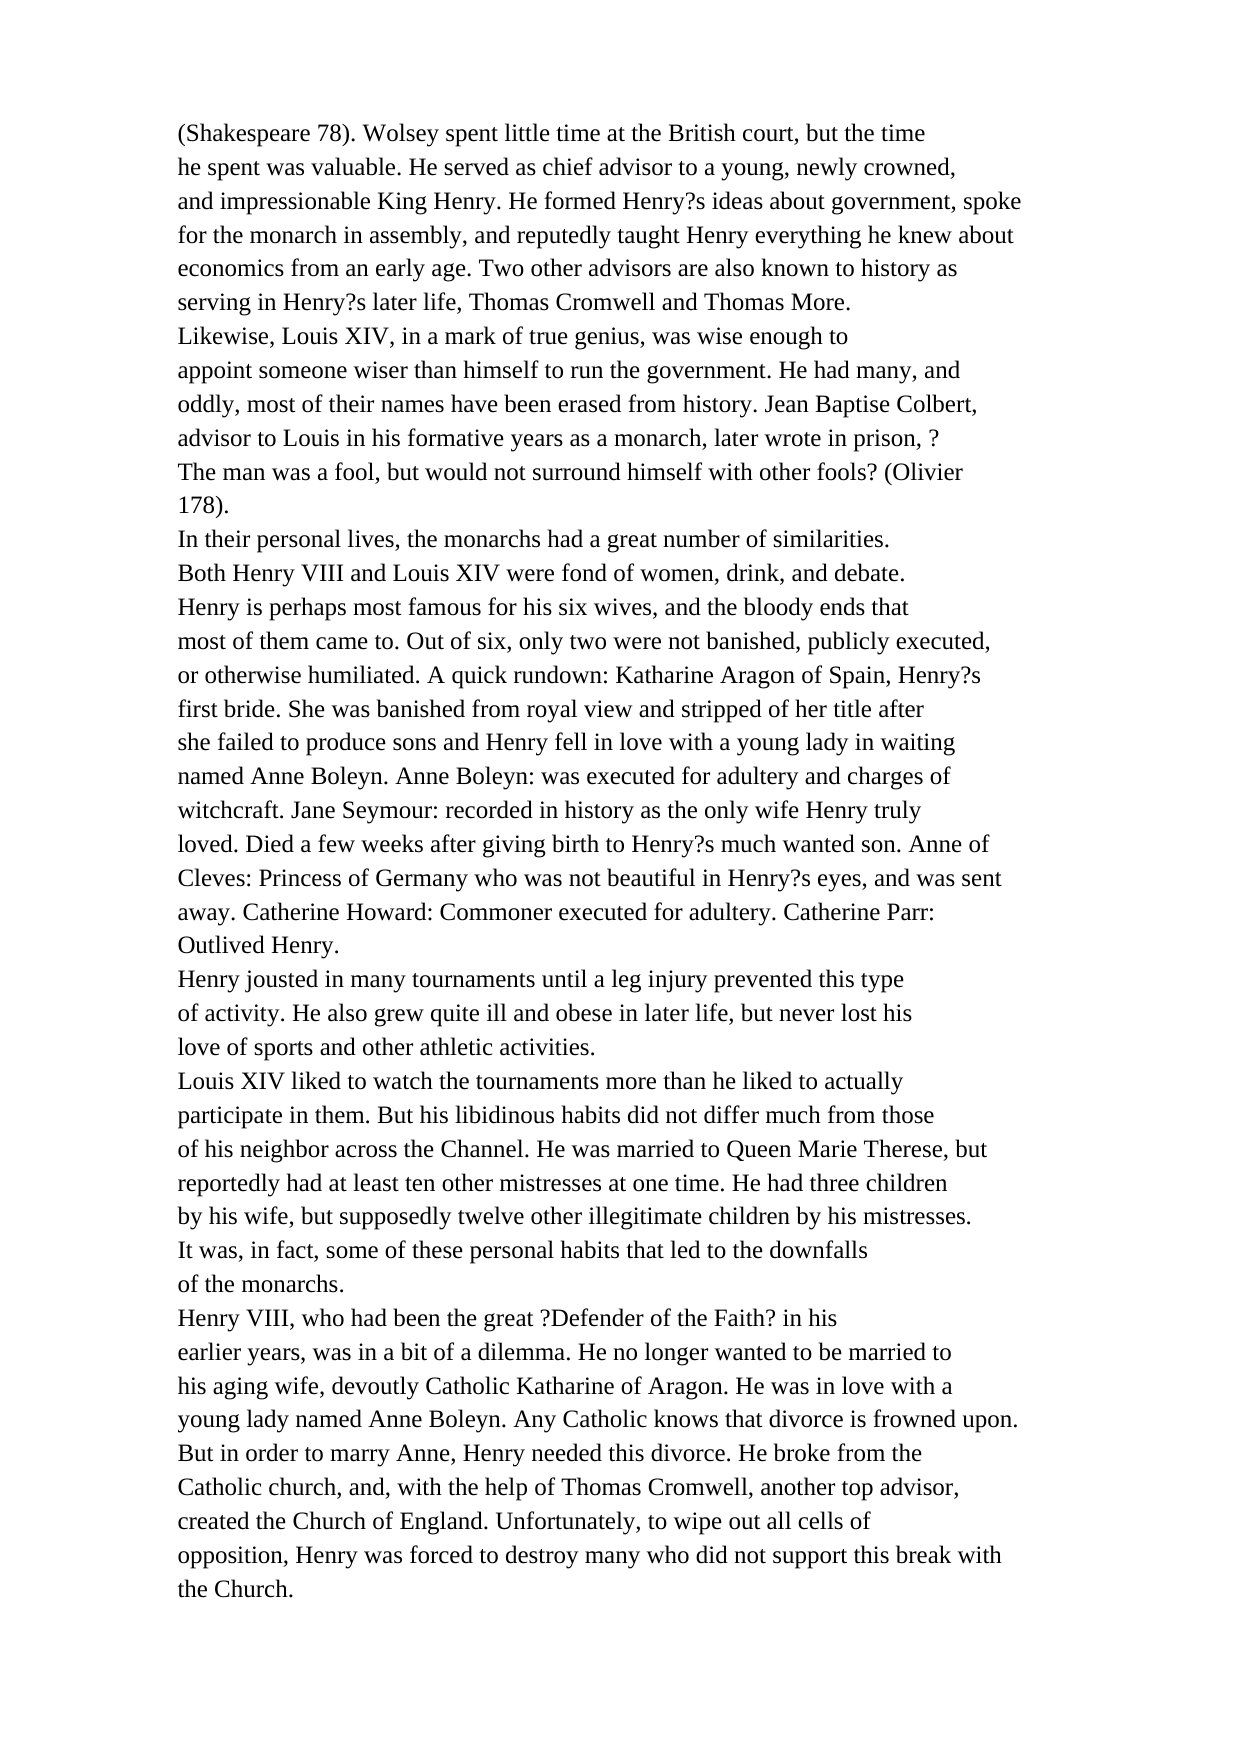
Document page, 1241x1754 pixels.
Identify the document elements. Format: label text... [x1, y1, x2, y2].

text Outlived Henry. [177, 931, 1152, 959]
text for the monarch in assembly, and reputedly taught Henry everything he knew about [177, 220, 1152, 248]
text Likewise, Louis XIV, in a mark of true genius, was wise enough to [177, 321, 1152, 350]
text In their personal lives, the monarchs had a great number of similarities. [177, 524, 1152, 553]
text 178). [177, 491, 1152, 519]
text But in order to marry Anne, Henry needed this divorce. He broke from the [177, 1438, 1152, 1467]
text love of sports and other athletic activities. [177, 1032, 1152, 1061]
text economics from an early age. Two other advisors are also known to history as [177, 253, 1152, 282]
text of his neighbor across the Channel. He was married to Queen Marie Therese, but [177, 1134, 1152, 1162]
text Both Henry VIII and Louis XIV were fond of women, drink, and debate. [177, 558, 1152, 587]
text first bride. She was banished from royal view and stripped of her title after [177, 694, 1152, 722]
text oddly, most of their names have been erased from history. Jean Baptise Colbert, [177, 389, 1152, 418]
text of the monarchs. [177, 1269, 1152, 1298]
text It was, in fact, some of these personal habits that led to the downfalls [177, 1235, 1152, 1264]
text created the Church of England. Unfortunately, to wipe out all cells of [177, 1506, 1152, 1535]
text Louis XIV liked to watch the tournaments more than he liked to actually [177, 1066, 1152, 1095]
text his aging wife, devoutly Catholic Katharine of Aragon. He was in love with a [177, 1371, 1152, 1399]
text Henry is perhaps most famous for his six wives, and the bloody ends that [177, 592, 1152, 621]
text The man was a fool, but would not surround himself with other fools? (Olivier [177, 457, 1152, 485]
text she failed to produce sons and Henry fell in love with a young lady in waiting [177, 727, 1152, 756]
text (Shakespeare 78). Wolsey spent little time at the British court, but the time [177, 118, 1152, 147]
text appoint someone wiser than himself to run the government. He had many, and [177, 355, 1152, 384]
text reportedly had at least ten other mistresses at one time. He had three children [177, 1168, 1152, 1196]
text young lady named Anne Boleyn. Any Catholic knows that divorce is frowned upon. [177, 1404, 1152, 1433]
text Cleves: Princess of Germany who was not beautiful in Henry?s eyes, and was sent [177, 863, 1152, 892]
text named Anne Boleyn. Anne Boleyn: was executed for adultery and charges of [177, 761, 1152, 790]
text serving in Henry?s later life, Thomas Cromwell and Thomas More. [177, 287, 1152, 316]
text Henry jousted in many tournaments until a leg injury prevented this type [177, 964, 1152, 993]
text he spent was valuable. He served as chief advisor to a young, newly crowned, [177, 152, 1152, 181]
text participate in them. But his libidinous habits did not differ much from those [177, 1100, 1152, 1129]
text away. Catherine Howard: Commoner executed for adultery. Catherine Parr: [177, 897, 1152, 926]
text earlier years, was in a bit of a dilemma. He no longer wanted to be married to [177, 1337, 1152, 1366]
text Henry VIII, who had been the great ?Defender of the Faith? in his [177, 1303, 1152, 1332]
text the Church. [177, 1574, 1152, 1603]
text advisor to Louis in his formative years as a monarch, later wrote in prison, ? [177, 423, 1152, 452]
text opposition, Henry was forced to destroy many who did not support this break with [177, 1540, 1152, 1569]
text of activity. He also grew quite ill and obese in later life, but never lost his [177, 998, 1152, 1027]
text and impressionable King Henry. He formed Henry?s ideas about government, spoke [177, 186, 1152, 214]
text loved. Died a few weeks after giving birth to Henry?s much wanted son. Anne of [177, 829, 1152, 858]
text Catholic church, and, with the help of Thomas Cromwell, another top advisor, [177, 1472, 1152, 1501]
text or otherwise humiliated. A quick rundown: Katharine Aragon of Spain, Henry?s [177, 660, 1152, 688]
text by his wife, but supposedly twelve other illegitimate children by his mistresses. [177, 1201, 1152, 1230]
text most of them came to. Out of six, only two were not banished, publicly executed, [177, 626, 1152, 655]
text witchcraft. Jane Seymour: recorded in history as the only wife Henry truly [177, 795, 1152, 824]
